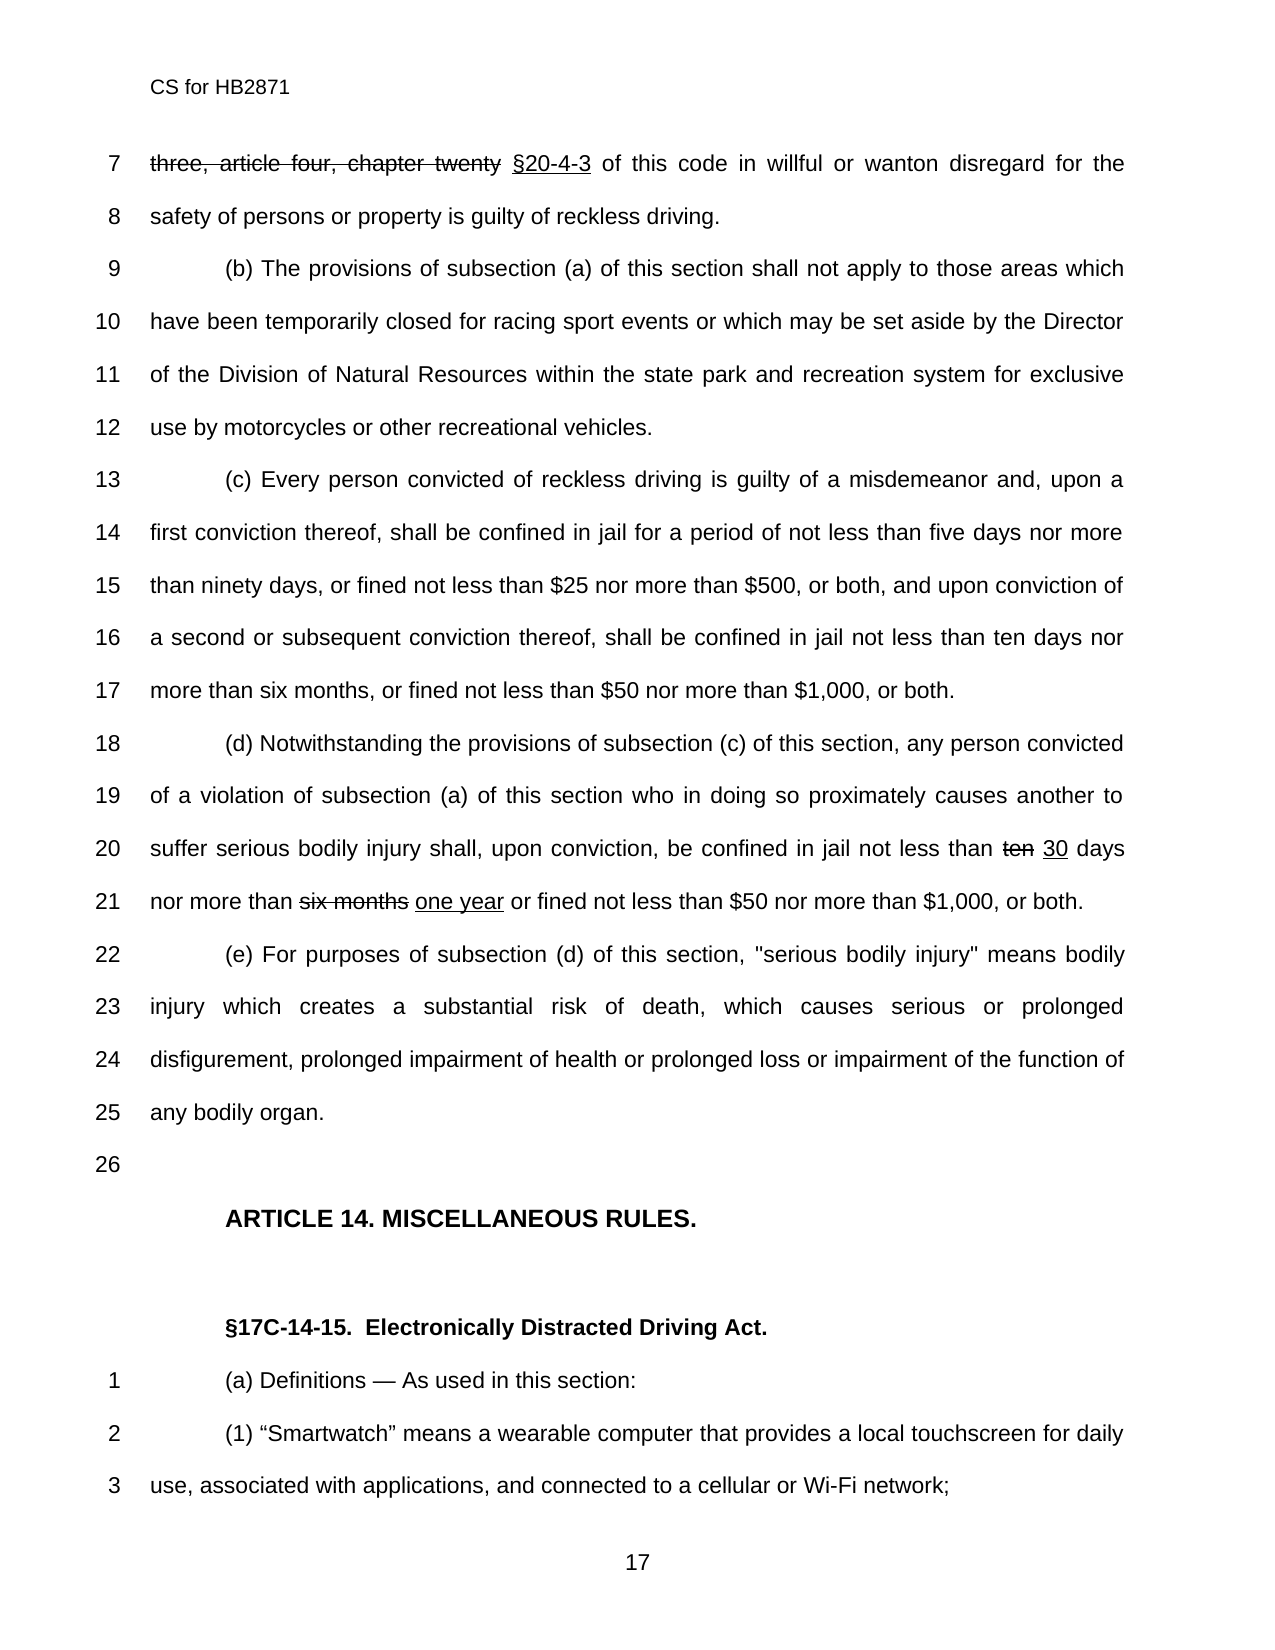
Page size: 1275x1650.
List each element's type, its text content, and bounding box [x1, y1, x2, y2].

text (d) Notwithstanding the provisions of subsection (c) of this section, any person convicted of a violation of subsection (a) of this section who in doing so proximately causes another to suffer serious bodily injury shall, upon conviction, be confined in jail not less than ten 30 days nor more than six months one year or fined not less than $50 nor more than $1,000, or both. [150, 730, 1125, 914]
text ARTICLE 14. MISCELLANEOUS RULES. [150, 1204, 1125, 1233]
text §17C-14-15. Electronically Distracted Driving Act. [150, 1314, 1125, 1341]
text (b) The provisions of subsection (a) of this section shall not apply to those areas which have been temporarily closed for racing sport events or which may be set aside by the Director of the Division of Natural Resources within the state park and recreation system for exclusive use by motorcycles or other recreational vehicles. [150, 255, 1125, 440]
text (e) For purposes of subsection (d) of this section, serious bodily injury means bodily injury which creates a substantial risk of death, which causes serious or prolonged disfigurement, prolonged impairment of health or prolonged loss or impairment of the function of any bodily organ. [150, 941, 1125, 1125]
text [150, 150, 1125, 229]
text (1) “Smartwatch” means a wearable computer that provides a local touchscreen for daily use, associated with applications, and connected to a cellular or Wi-Fi network; [150, 1420, 1125, 1499]
text (a) Definitions — As used in this section: [150, 1367, 1125, 1393]
text (c) Every person convicted of reckless driving is guilty of a misdemeanor and, upon a first conviction thereof, shall be confined in jail for a period of not less than five days nor more than ninety days, or fined not less than $25 nor more than $500, or both, and upon conviction of a second or subsequent conviction thereof, shall be confined in jail not less than ten days nor more than six months, or fined not less than $50 nor more than $1,000, or both. [150, 466, 1125, 703]
